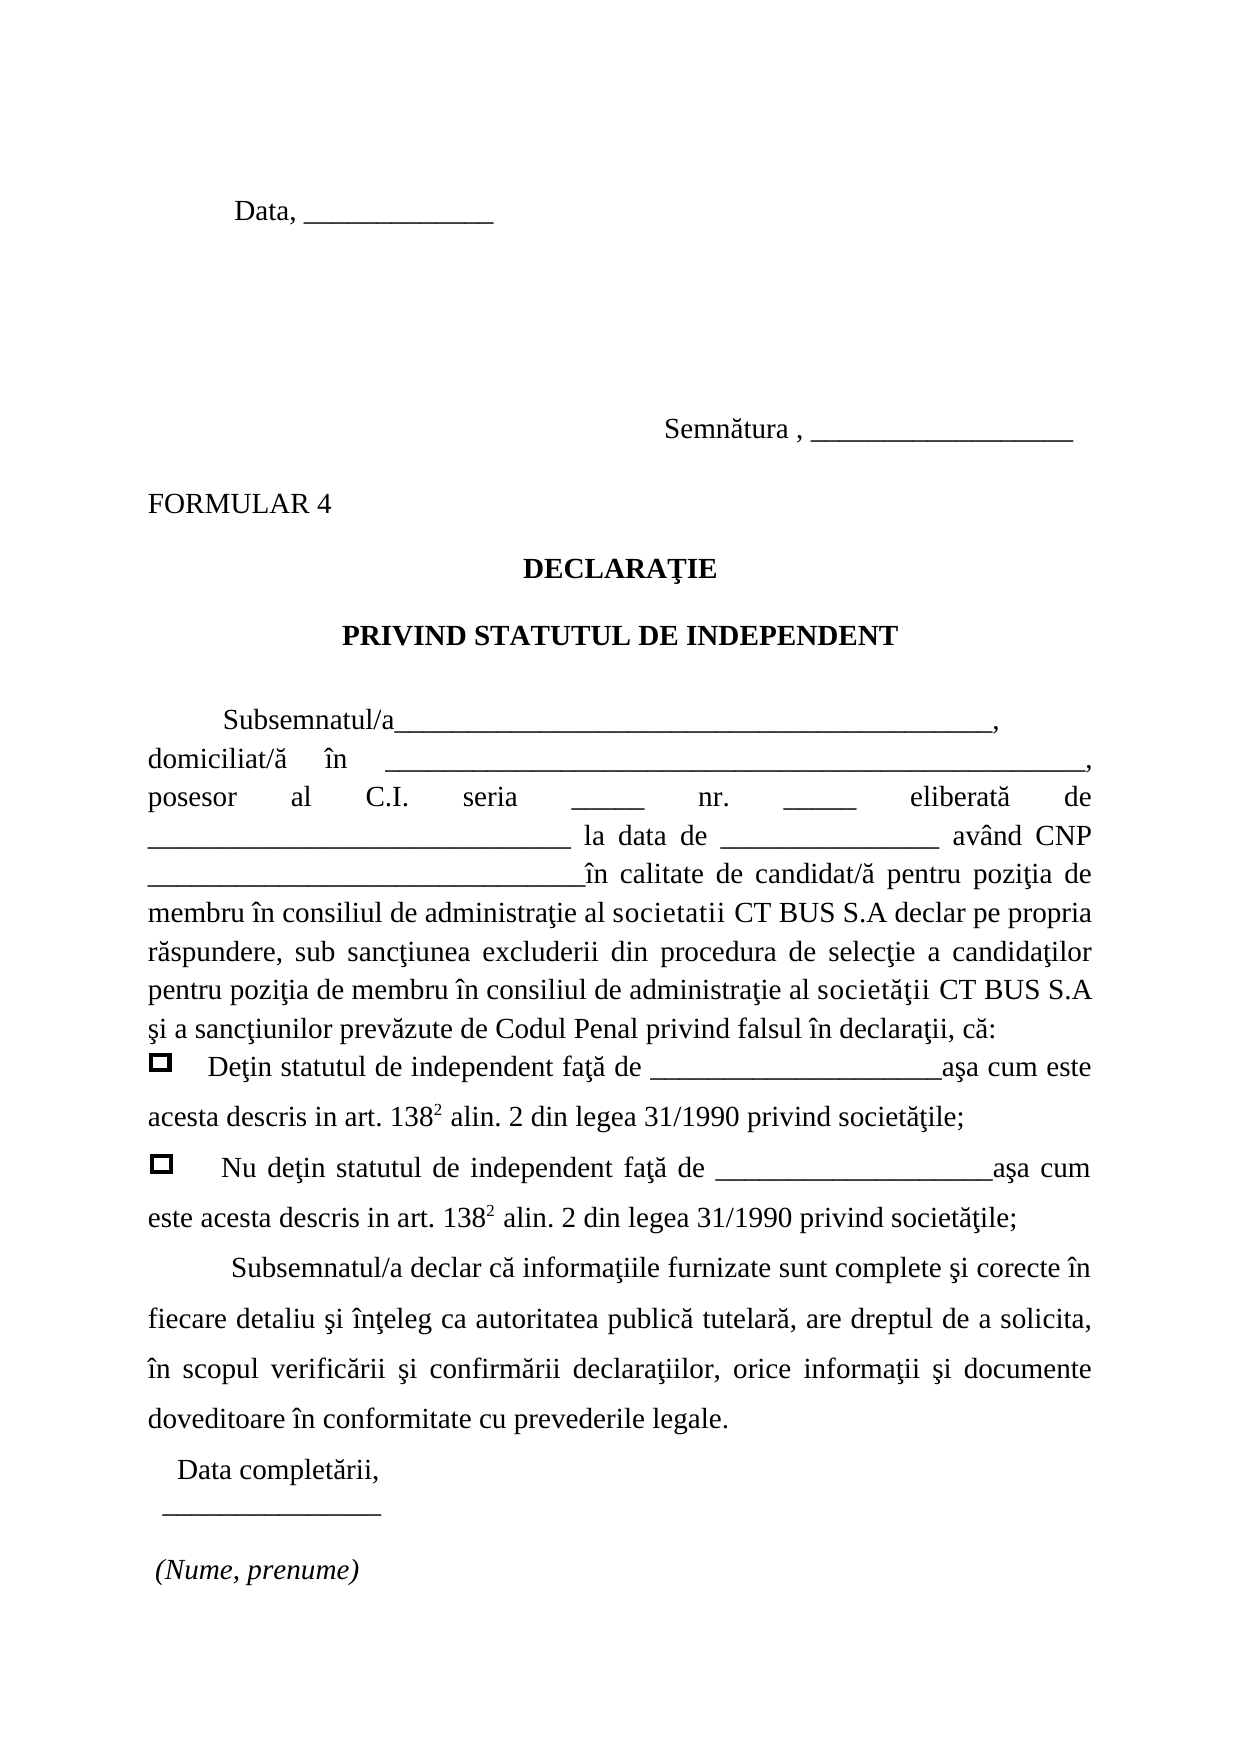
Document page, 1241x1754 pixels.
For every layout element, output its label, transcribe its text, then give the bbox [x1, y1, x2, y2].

text _______________ [148, 1485, 1093, 1519]
text Subsemnatul/a declar că informaţiile furnizate sunt complete şi corecte în fiecare detaliu şi înţeleg ca autoritatea publică tutelară, are dreptul de a solicita, în scopul verificării şi confirmării declaraţiilor, orice informaţii şi documente doveditoare în conformitate cu prevederile legale. [148, 1251, 1093, 1435]
text Subsemnatul/a_________________________________________, domiciliat/ă în ________________________________________________, posesor al C.I. seria _____ nr. _____ eliberată de _____________________________ la data de _______________ având CNP ______________________________în calitate de candidat/ă pentru poziţia de membru în consiliul de administraţie al societatii CT BUS S.A declar pe propria răspundere, sub sancţiunea excluderii din procedura de selecţie a candidaţilor pentru poziţia de membru în consiliul de administraţie al societăţii CT BUS S.A şi a sancţiunilor prevăzute de Codul Penal privind falsul în declaraţii, că: [148, 702, 1093, 1044]
text DECLARAŢIE [148, 551, 1093, 585]
text Data completării, [148, 1452, 1093, 1485]
text (Nume, prenume) [148, 1552, 1093, 1586]
text FORMULAR 4 [148, 490, 1093, 518]
text Deţin statutul de independent faţă de ____________________aşa cum este acesta descris in art. 1382 alin. 2 din legea 31/1990 privind societăţile; [148, 1049, 1093, 1133]
text Nu deţin statutul de independent faţă de ___________________aşa cum este acesta descris in art. 1382 alin. 2 din legea 31/1990 privind societăţile; [148, 1150, 1093, 1234]
text PRIVIND STATUTUL DE INDEPENDENT [148, 618, 1093, 652]
text Semnătura , __________________ [159, 411, 1085, 445]
text Data, _____________ [159, 193, 1085, 227]
